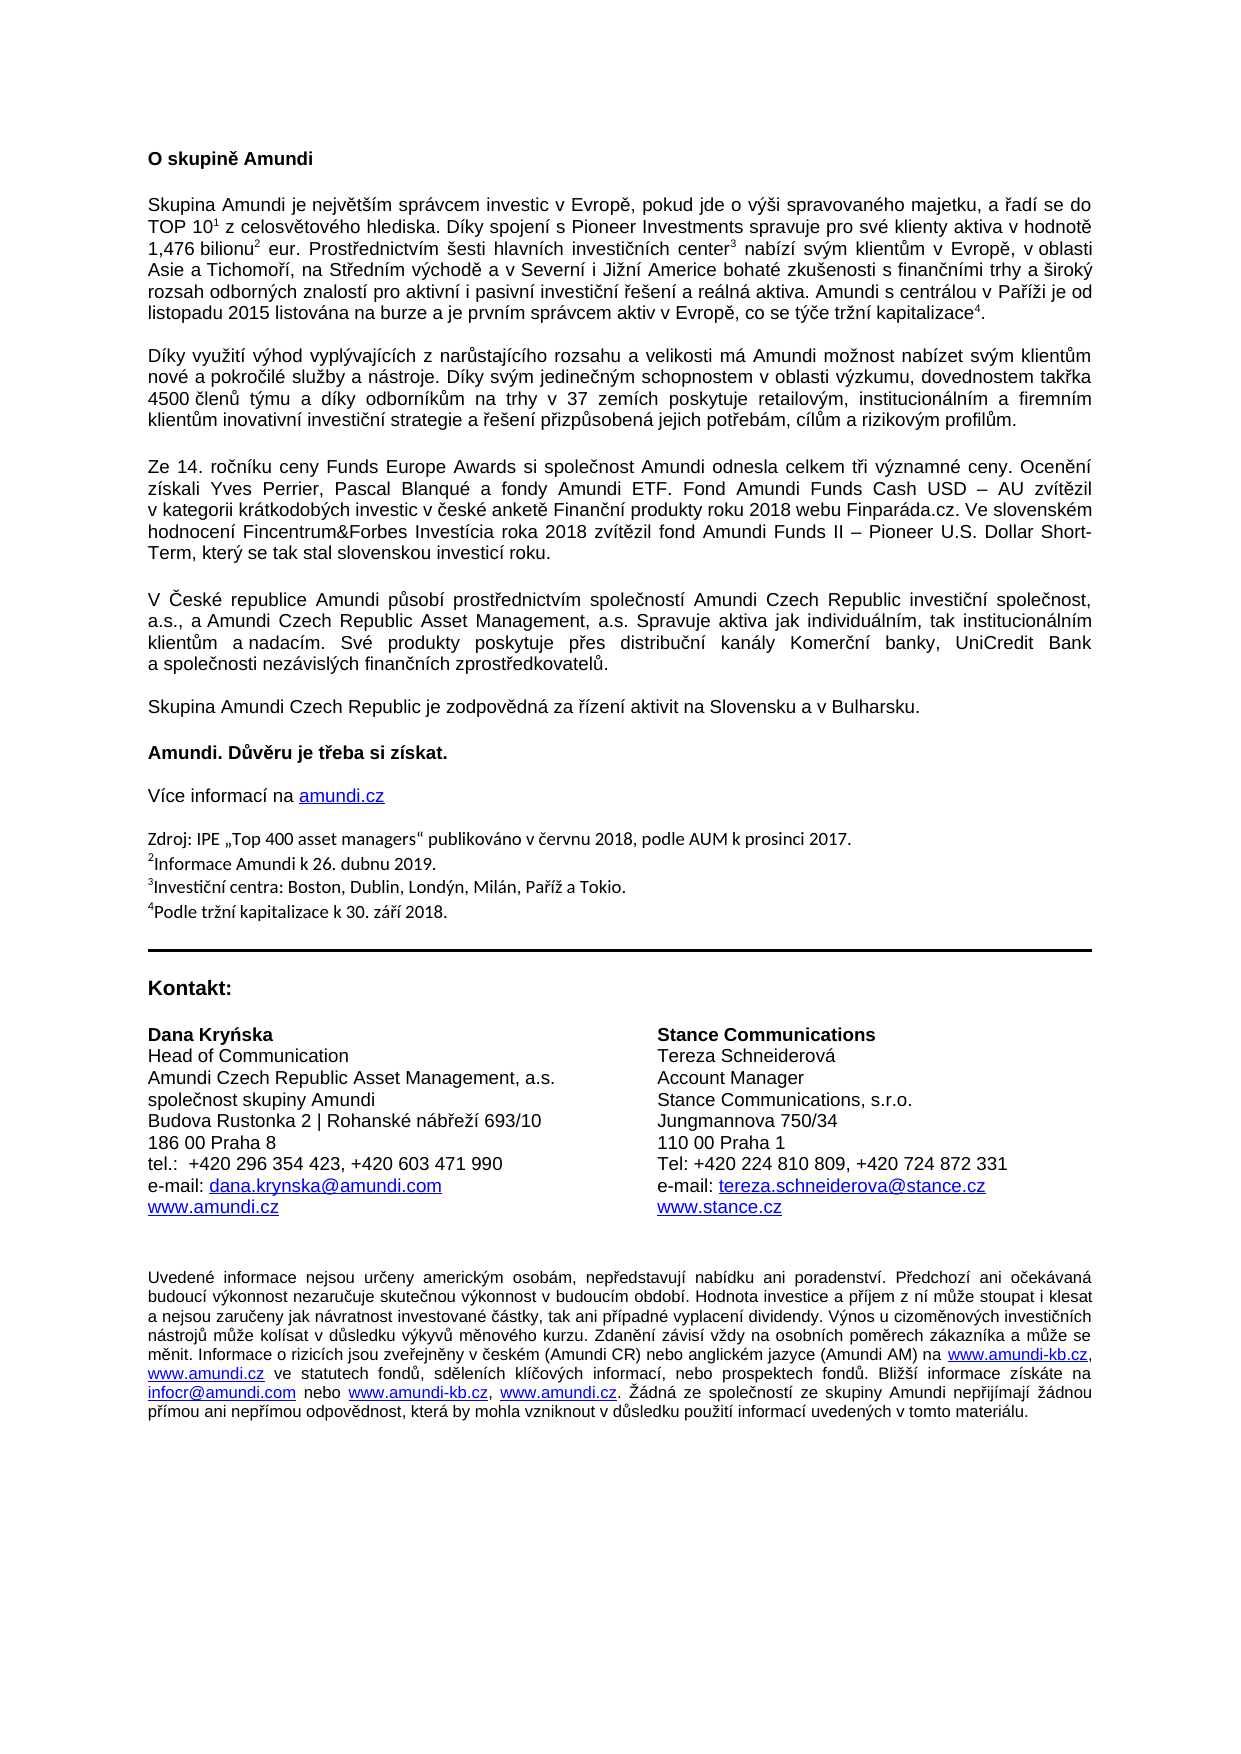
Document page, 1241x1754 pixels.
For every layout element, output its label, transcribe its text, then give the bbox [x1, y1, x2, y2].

text Ze 14. ročníku ceny Funds Europe Awards si společnost Amundi odnesla celkem tři významné ceny. Ocenění získali Yves Perrier, Pascal Blanqué a fondy Amundi ETF. Fond Amundi Funds Cash USD – AU zvítězil v kategorii krátkodobých investic v české anketě Finanční produkty roku 2018 webu Finparáda.cz. Ve slovenském hodnocení Fincentrum&Forbes Investícia roka 2018 zvítězil fond Amundi Funds II – Pioneer U.S. Dollar Short-Term, který se tak stal slovenskou investicí roku. [148, 456, 1092, 563]
text Skupina Amundi Czech Republic je zodpovědná za řízení aktivit na Slovensku a v Bulharsku. [148, 696, 1092, 717]
text Amundi. Důvěru je třeba si získat. [148, 742, 1092, 764]
text Stance Communications [657, 1024, 1092, 1045]
text Jungmannova 750/34 [657, 1110, 1092, 1131]
text e-mail: tereza.schneiderova@stance.cz [657, 1174, 1092, 1196]
text V České republice Amundi působí prostřednictvím společností Amundi Czech Republic investiční společnost, a.s., a Amundi Czech Republic Asset Management, a.s. Spravuje aktiva jak individuálním, tak institucionálním klientům a nadacím. Své produkty poskytuje přes distribuční kanály Komerční banky, UniCredit Bank a společnosti nezávislých finančních zprostředkovatelů. [148, 588, 1092, 675]
text 110 00 Praha 1 [657, 1131, 1092, 1153]
text Stance Communications, s.r.o. [657, 1088, 1092, 1110]
text Zdroj: IPE „Top 400 asset managers“ publikováno v červnu 2018, podle AUM k prosinci 2017. [148, 827, 1092, 850]
text Skupina Amundi je největším správcem investic v Evropě, pokud jde o výši spravovaného majetku, a řadí se do TOP 101 z celosvětového hlediska. Díky spojení s Pioneer Investments spravuje pro své klienty aktiva v hodnotě 1,476 bilionu2 eur. Prostřednictvím šesti hlavních investičních center3 nabízí svým klientům v Evropě, v oblasti Asie a Tichomoří, na Středním východě a v Severní i Jižní Americe bohaté zkušenosti s finančními trhy a široký rozsah odborných znalostí pro aktivní i pasivní investiční řešení a reálná aktiva. Amundi s centrálou v Paříži je od listopadu 2015 listována na burze a je prvním správcem aktiv v Evropě, co se týče tržní kapitalizace4. [148, 194, 1092, 324]
text Kontakt: [148, 976, 1092, 1000]
text tel.: +420 296 354 423, +420 603 471 990 e-mail: dana.krynska@amundi.com [148, 1153, 583, 1196]
text 2Informace Amundi k 26. dubnu 2019. [148, 850, 1092, 875]
text společnost skupiny Amundi [148, 1088, 583, 1110]
text www.amundi.cz [148, 1196, 583, 1218]
text Více informací na amundi.cz [148, 784, 1092, 806]
text 4Podle tržní kapitalizace k 30. září 2018. [148, 898, 1092, 924]
text Dana Kryńska Head of Communication [148, 1024, 583, 1067]
text Tel: +420 224 810 809, +420 724 872 331 [657, 1153, 1092, 1174]
text Account Manager [657, 1067, 1092, 1088]
text Tereza Schneiderová [657, 1045, 1092, 1067]
text Uvedené informace nejsou určeny americkým osobám, nepředstavují nabídku ani poradenství. Předchozí ani očekávaná budoucí výkonnost nezaručuje skutečnou výkonnost v budoucím období. Hodnota investice a příjem z ní může stoupat i klesat a nejsou zaručeny jak návratnost investované částky, tak ani případné vyplacení dividendy. Výnos u cizoměnových investičních nástrojů může kolísat v důsledku výkyvů měnového kurzu. Zdanění závisí vždy na osobních poměrech zákazníka a může se měnit. Informace o rizicích jsou zveřejněny v českém (Amundi CR) nebo anglickém jazyce (Amundi AM) na www.amundi-kb.cz, www.amundi.cz ve statutech fondů, sděleních klíčových informací, nebo prospektech fondů. Bližší informace získáte na infocr@amundi.com nebo www.amundi-kb.cz, www.amundi.cz. Žádná ze společností ze skupiny Amundi nepřijímají žádnou přímou ani nepřímou odpovědnost, která by mohla vzniknout v důsledku použití informací uvedených v tomto materiálu. [148, 1268, 1092, 1421]
text Díky využití výhod vyplývajících z narůstajícího rozsahu a velikosti má Amundi možnost nabízet svým klientům nové a pokročilé služby a nástroje. Díky svým jedinečným schopnostem v oblasti výzkumu, dovednostem takřka 4500 členů týmu a díky odborníkům na trhy v 37 zemích poskytuje retailovým, institucionálním a firemním klientům inovativní investiční strategie a řešení přizpůsobená jejich potřebám, cílům a rizikovým profilům. [148, 344, 1092, 431]
text 186 00 Praha 8 [148, 1131, 583, 1153]
text Budova Rustonka 2 | Rohanské nábřeží 693/10 [148, 1110, 583, 1131]
text www.stance.cz [657, 1196, 1092, 1218]
text 3Investiční centra: Boston, Dublin, Londýn, Milán, Paříž a Tokio. [148, 875, 1092, 898]
text Amundi Czech Republic Asset Management, a.s. [148, 1067, 583, 1088]
text O skupině Amundi [148, 148, 1092, 169]
